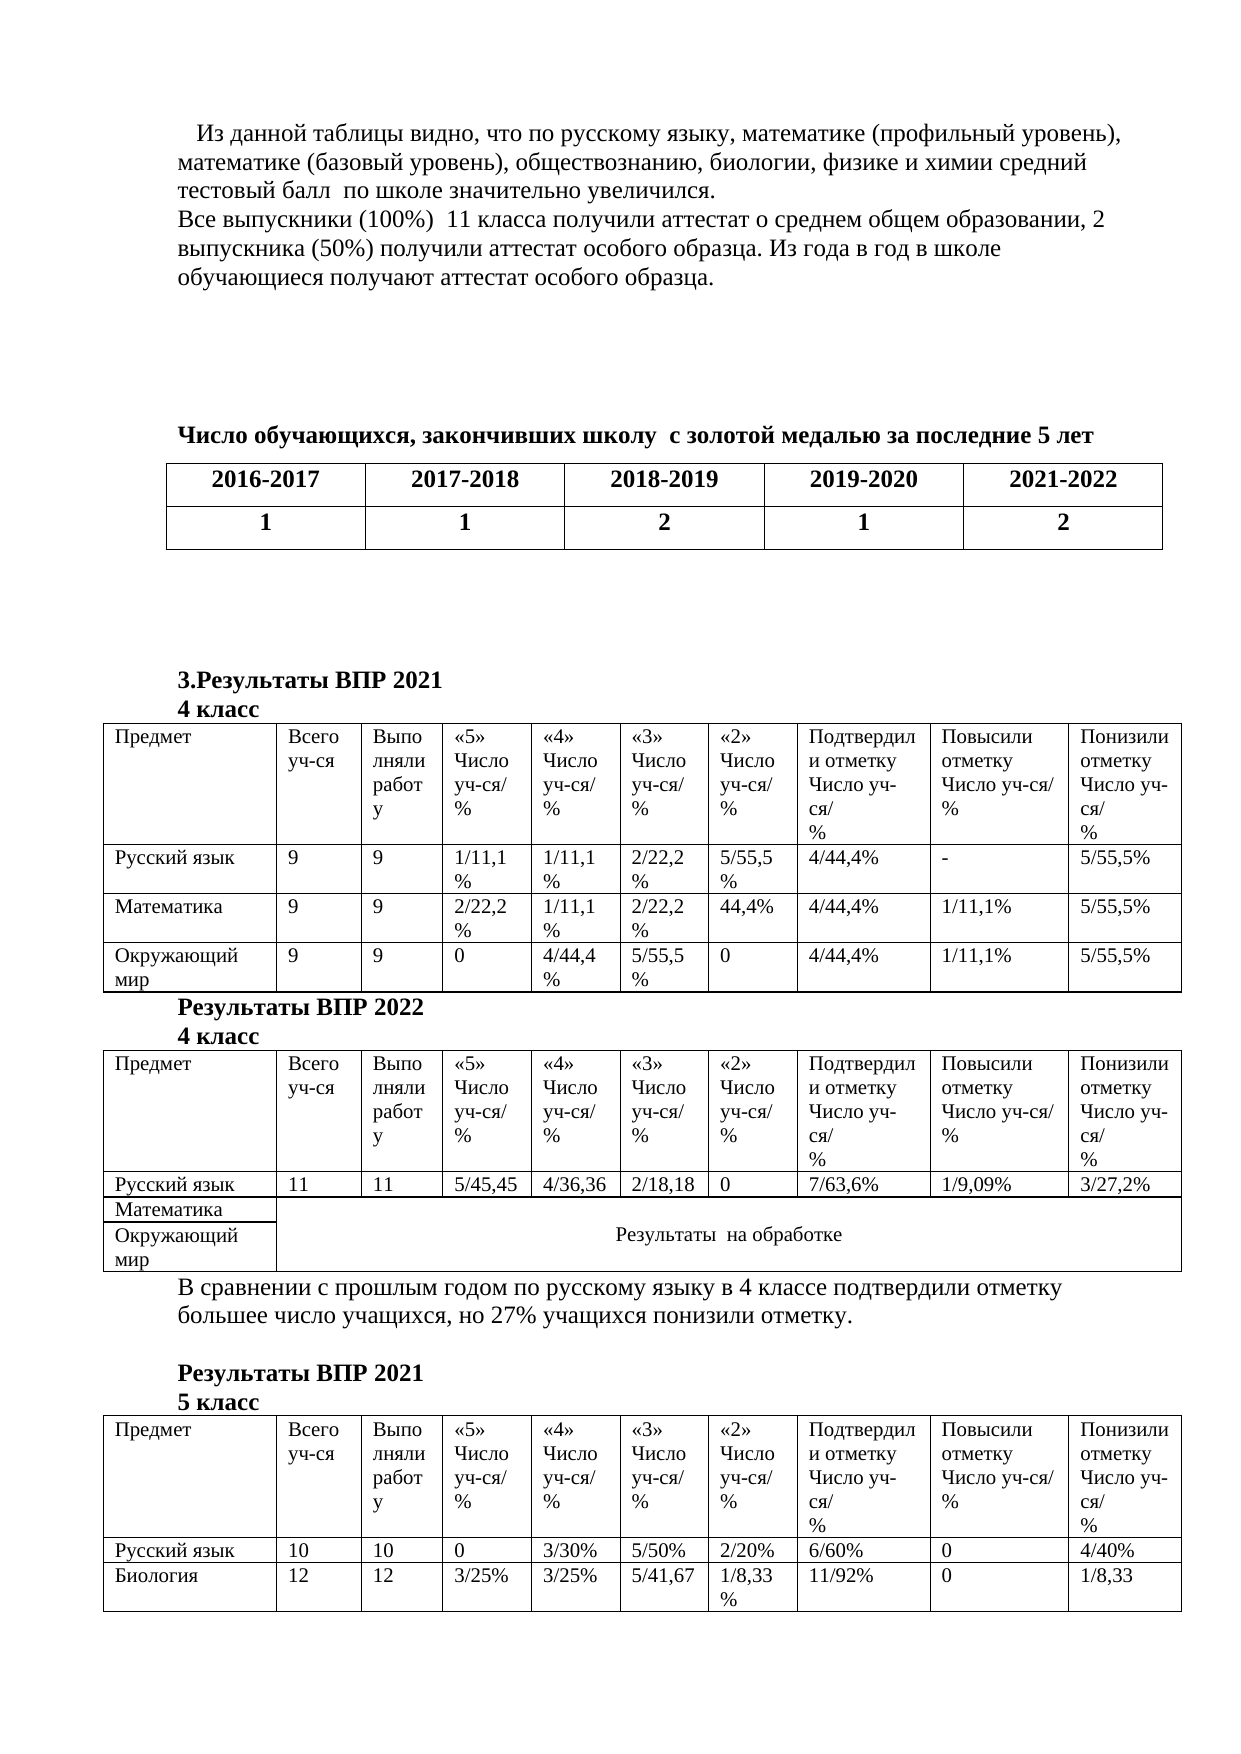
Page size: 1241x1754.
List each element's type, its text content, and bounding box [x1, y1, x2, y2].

table_cell 0 [931, 1563, 1068, 1611]
table_cell 0 [443, 943, 531, 991]
table_cell 9 [277, 894, 361, 942]
table_header Выполняли работу [362, 1051, 442, 1171]
table_header «5» Число уч-ся/ % [443, 1051, 531, 1171]
table_cell 1/11,1% [443, 845, 531, 893]
table_header 2017-2018 [366, 464, 564, 506]
table_cell 3/25% [532, 1563, 620, 1611]
table_header «2» Число уч-ся/ % [709, 1416, 797, 1537]
table_header Всего уч-ся [277, 1051, 361, 1171]
table_cell Окружающий мир [104, 943, 276, 991]
text 3.Результаты ВПР 2021 [177, 665, 1152, 694]
table_cell 5/55,5% [1069, 845, 1181, 893]
table_cell 44,4% [709, 894, 797, 942]
table_cell 4/40% [1069, 1538, 1181, 1562]
table_header Подтвердили отметку Число уч-ся/ % [798, 724, 930, 844]
table_cell 4/44,4% [798, 845, 930, 893]
text Из данной таблицы видно, что по русскому языку, математике (профильный уровень), математике (базовый уровень), обществознанию, биологии, физике и химии средний тестовый балл по школе значительно увеличился. [177, 118, 1152, 204]
table_header «3» Число уч-ся/ % [621, 1416, 708, 1537]
table_cell 9 [362, 845, 442, 893]
table_cell 2/22,2% [621, 894, 708, 942]
table_cell 2 [565, 507, 764, 549]
table_cell 0 [443, 1538, 531, 1562]
table_cell 5/55,5% [709, 845, 797, 893]
table_cell 5/55,5% [1069, 894, 1181, 942]
text 5 класс [177, 1387, 1152, 1415]
table_cell 1/11,1% [931, 943, 1068, 991]
table_header Выполняли работу [362, 724, 442, 844]
table_cell 4/44,4% [798, 894, 930, 942]
table_cell 10 [362, 1538, 442, 1562]
table_cell Биология [104, 1563, 276, 1611]
table_cell Русский язык [104, 1538, 276, 1562]
table_cell 9 [277, 943, 361, 991]
table_cell 12 [362, 1563, 442, 1611]
table_header 2019-2020 [765, 464, 963, 506]
text Результаты ВПР 2021 [177, 1358, 1152, 1387]
table_cell 4/36,36 [532, 1172, 620, 1196]
table_header 2016-2017 [167, 464, 365, 506]
table_cell 2/18,18 [621, 1172, 708, 1196]
table_header Понизили отметку Число уч-ся/ % [1069, 1051, 1181, 1171]
table_cell Математика [104, 1198, 276, 1221]
table_header Предмет [104, 724, 276, 844]
table_header «4» Число уч-ся/ % [532, 724, 620, 844]
table_cell 0 [709, 943, 797, 991]
table_cell 1 [167, 507, 365, 549]
table_header 2018-2019 [565, 464, 764, 506]
table_cell 2 [964, 507, 1162, 549]
table_header Подтвердили отметку Число уч-ся/ % [798, 1051, 930, 1171]
table_cell 12 [277, 1563, 361, 1611]
table_cell 9 [362, 894, 442, 942]
table_header «2» Число уч-ся/ % [709, 724, 797, 844]
table_cell Русский язык [104, 1172, 276, 1196]
table_cell 3/30% [532, 1538, 620, 1562]
table_cell 5/50% [621, 1538, 708, 1562]
table_cell 2/20% [709, 1538, 797, 1562]
text 4 класс [177, 694, 1152, 722]
table_cell 1/9,09% [931, 1172, 1068, 1196]
table_cell 9 [362, 943, 442, 991]
table_cell 2/22,2% [443, 894, 531, 942]
table_cell 11/92% [798, 1563, 930, 1611]
table_cell 0 [931, 1538, 1068, 1562]
table_header Всего уч-ся [277, 724, 361, 844]
table_header «3» Число уч-ся/ % [621, 1051, 708, 1171]
table_cell 9 [277, 845, 361, 893]
table_cell Окружающий мир [104, 1223, 276, 1271]
table_cell Математика [104, 894, 276, 942]
text Результаты ВПР 2022 [177, 993, 1152, 1021]
table_header 2021-2022 [964, 464, 1162, 506]
table_header «2» Число уч-ся/ % [709, 1051, 797, 1171]
table_header «5» Число уч-ся/ % [443, 1416, 531, 1537]
table_cell 1 [366, 507, 564, 549]
table_cell 7/63,6% [798, 1172, 930, 1196]
table_header Всего уч-ся [277, 1416, 361, 1537]
table_header Понизили отметку Число уч-ся/ % [1069, 724, 1181, 844]
table_cell Русский язык [104, 845, 276, 893]
table_header Понизили отметку Число уч-ся/ % [1069, 1416, 1181, 1537]
table_cell 5/41,67 [621, 1563, 708, 1611]
table_cell 3/27,2% [1069, 1172, 1181, 1196]
text 4 класс [177, 1021, 1152, 1050]
table_header Повысили отметку Число уч-ся/ % [931, 1051, 1068, 1171]
table_header «4» Число уч-ся/ % [532, 1051, 620, 1171]
table_header Предмет [104, 1416, 276, 1537]
text Все выпускники (100%) 11 класса получили аттестат о среднем общем образовании, 2 выпускника (50%) получили аттестат особого образца. Из года в год в школе обучающиеся получают аттестат особого образца. [177, 204, 1152, 291]
table_cell 11 [277, 1172, 361, 1196]
table_cell 5/45,45 [443, 1172, 531, 1196]
table_cell 4/44,4% [798, 943, 930, 991]
table_cell Результаты на обработке [277, 1198, 1181, 1271]
table_header Подтвердили отметку Число уч-ся/ % [798, 1416, 930, 1537]
table_header Предмет [104, 1051, 276, 1171]
text В сравнении с прошлым годом по русскому языку в 4 классе подтвердили отметку большее число учащихся, но 27% учащихся понизили отметку. [177, 1272, 1152, 1329]
table_header «3» Число уч-ся/ % [621, 724, 708, 844]
table_cell 1/11,1% [532, 894, 620, 942]
table_cell 3/25% [443, 1563, 531, 1611]
table_cell 1/8,33 [1069, 1563, 1181, 1611]
table_cell 10 [277, 1538, 361, 1562]
table_cell 5/55,5% [621, 943, 708, 991]
table_header «5» Число уч-ся/ % [443, 724, 531, 844]
table_header Выполняли работу [362, 1416, 442, 1537]
table_cell 1/8,33% [709, 1563, 797, 1611]
table_cell 5/55,5% [1069, 943, 1181, 991]
table_cell 6/60% [798, 1538, 930, 1562]
table_cell 1/11,1% [931, 894, 1068, 942]
table_cell 1 [765, 507, 963, 549]
table_cell 1/11,1% [532, 845, 620, 893]
table_header «4» Число уч-ся/ % [532, 1416, 620, 1537]
text Число обучающихся, закончивших школу с золотой медалью за последние 5 лет [177, 420, 1152, 449]
table_cell 4/44,4% [532, 943, 620, 991]
table_cell 0 [709, 1172, 797, 1196]
table_header Повысили отметку Число уч-ся/ % [931, 724, 1068, 844]
table_cell 2/22,2% [621, 845, 708, 893]
table_cell - [931, 845, 1068, 893]
table_cell 11 [362, 1172, 442, 1196]
table_header Повысили отметку Число уч-ся/ % [931, 1416, 1068, 1537]
